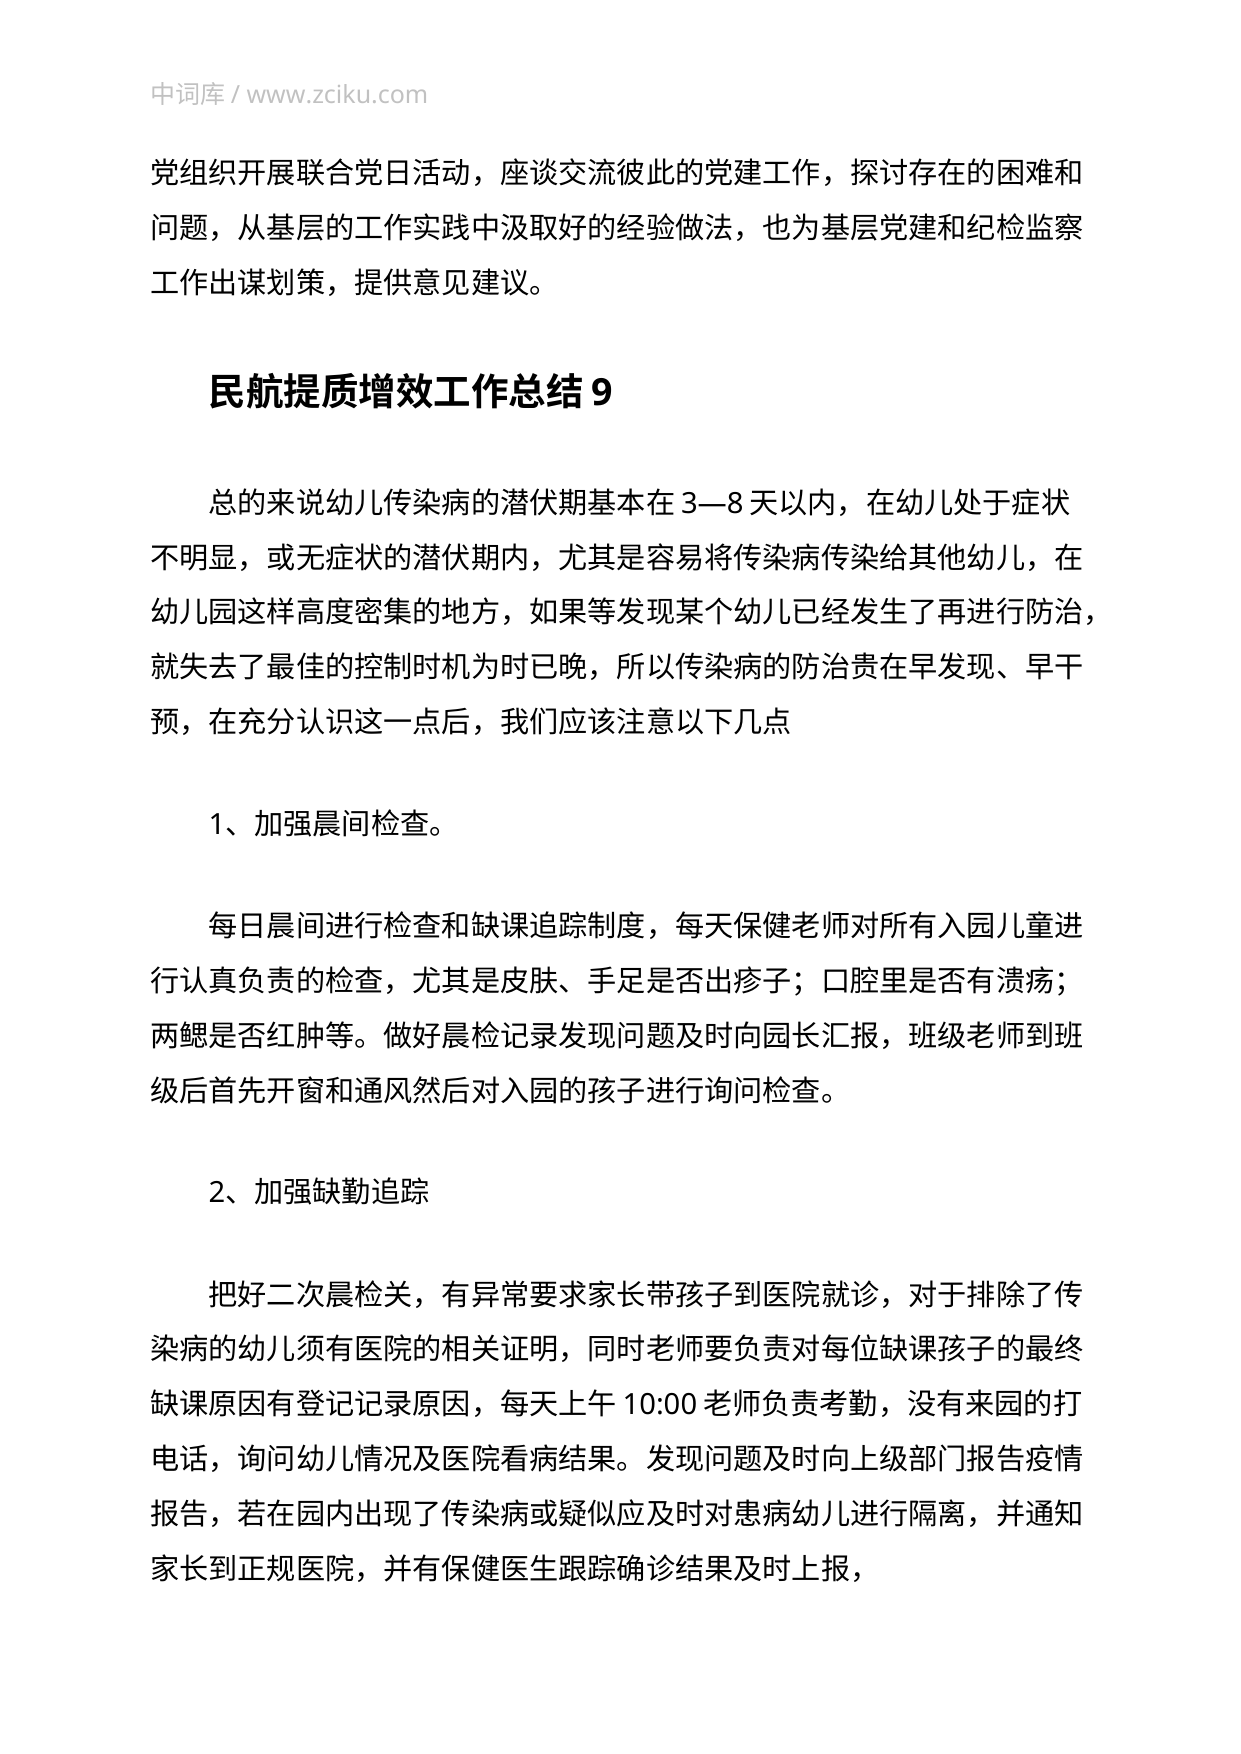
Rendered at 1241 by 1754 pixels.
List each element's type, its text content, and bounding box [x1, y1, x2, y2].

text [150, 150, 1090, 302]
text 1、加强晨间检查。 [150, 801, 1090, 843]
text 每日晨间进行检查和缺课追踪制度，每天保健老师对所有入园儿童进行认真负责的检查，尤其是皮肤、手足是否出疹子；口腔里是否有溃疡；两鳃是否红肿等。做好晨检记录发现问题及时向园长汇报，班级老师到班级后首先开窗和通风然后对入园的孩子进行询问检查。 [150, 903, 1090, 1109]
text 把好二次晨检关，有异常要求家长带孩子到医院就诊，对于排除了传染病的幼儿须有医院的相关证明，同时老师要负责对每位缺课孩子的最终缺课原因有登记记录原因，每天上午10:00老师负责考勤，没有来园的打电话，询问幼儿情况及医院看病结果。发现问题及时向上级部门报告疫情报告，若在园内出现了传染病或疑似应及时对患病幼儿进行隔离，并通知家长到正规医院，并有保健医生跟踪确诊结果及时上报， [150, 1271, 1090, 1588]
text 2、加强缺勤追踪 [150, 1169, 1090, 1211]
text 总的来说幼儿传染病的潜伏期基本在3—8天以内，在幼儿处于症状不明显，或无症状的潜伏期内，尤其是容易将传染病传染给其他幼儿，在幼儿园这样高度密集的地方，如果等发现某个幼儿已经发生了再进行防治，就失去了最佳的控制时机为时已晚，所以传染病的防治贵在早发现、早干预，在充分认识这一点后，我们应该注意以下几点 [150, 479, 1090, 741]
text 民航提质增效工作总结9 [150, 362, 1090, 416]
